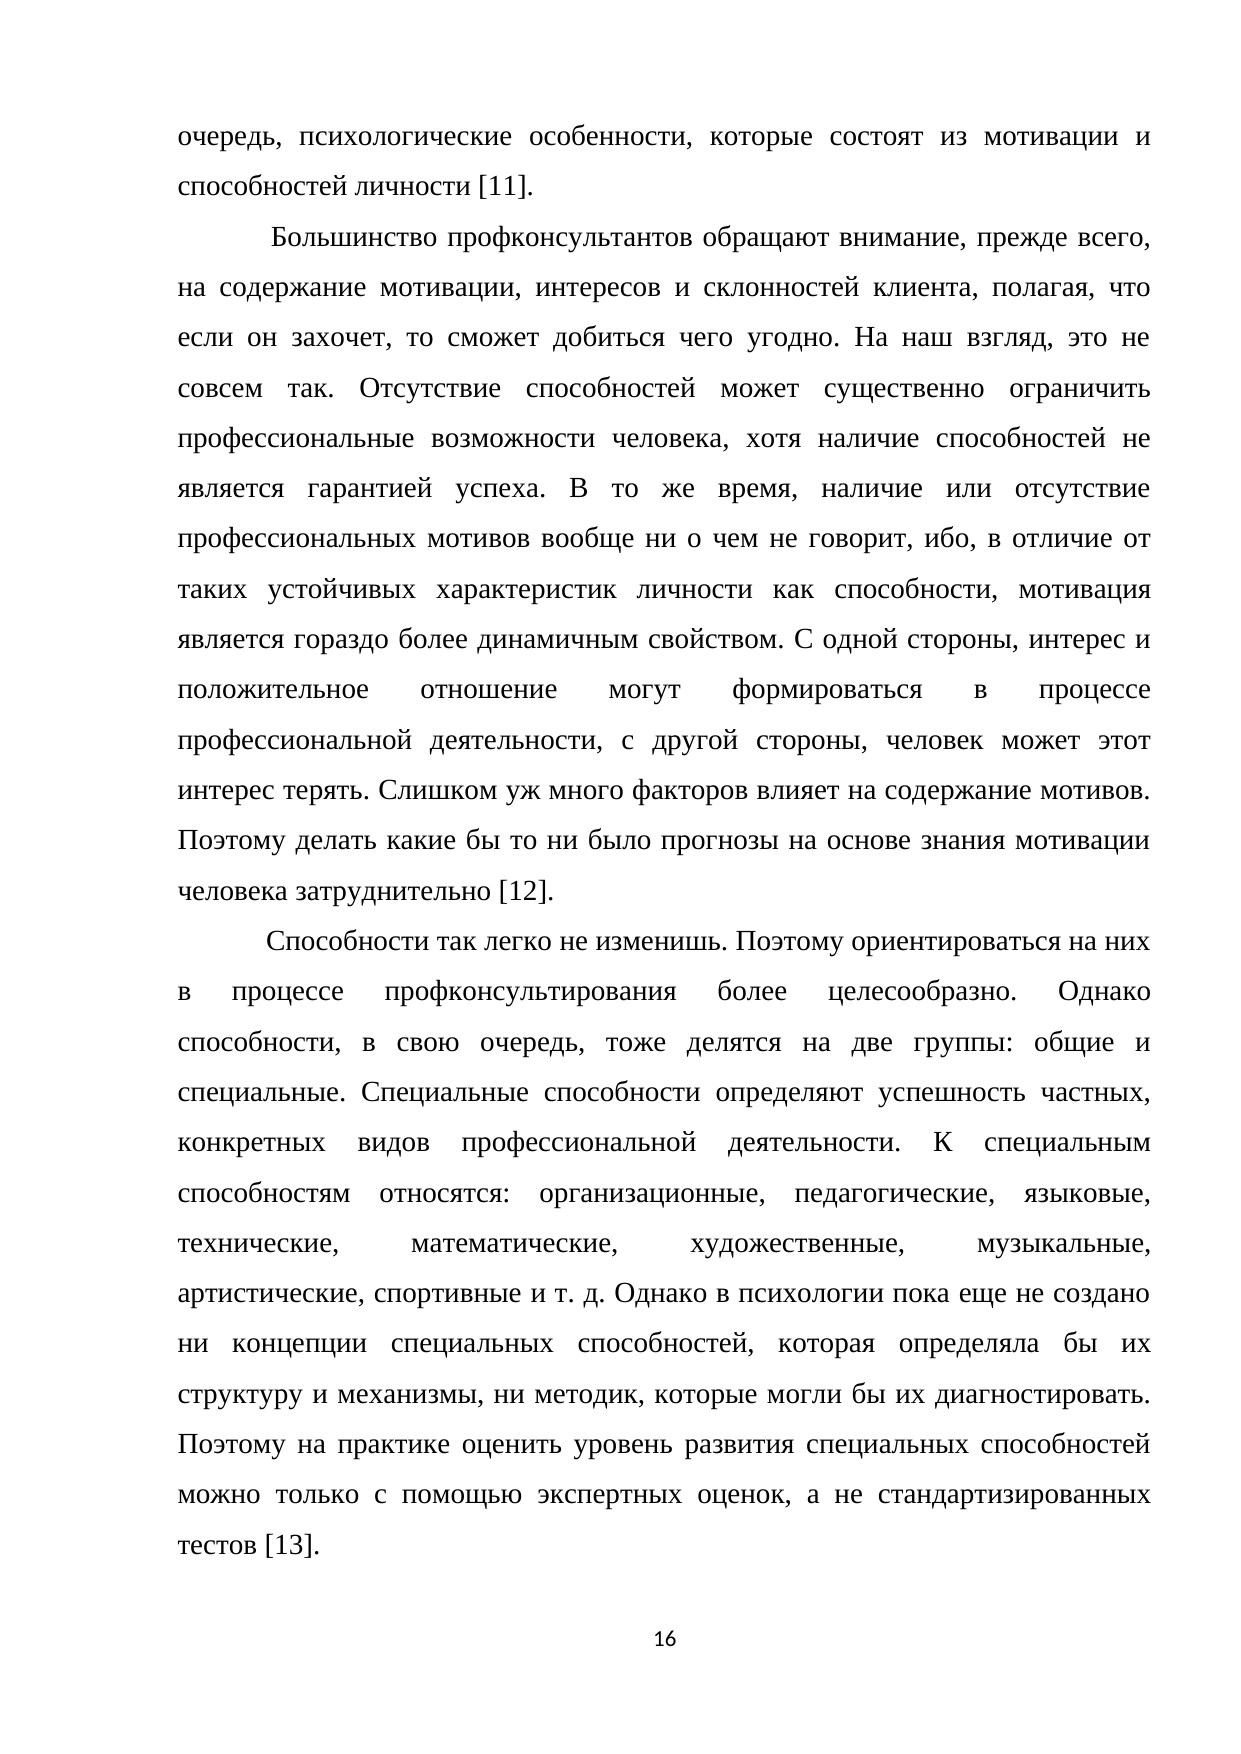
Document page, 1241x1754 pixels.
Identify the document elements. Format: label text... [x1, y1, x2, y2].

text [177, 118, 1152, 202]
text Большинство профконсультантов обращают внимание, прежде всего, на содержание мотивации, интересов и склонностей клиента, полагая, что если он захочет, то сможет добиться чего угодно. На наш взгляд, это не совсем так. Отсутствие способностей может существенно ограничить профессиональные возможности человека, хотя наличие способностей не является гарантией успеха. В то же время, наличие или отсутствие профессиональных мотивов вообще ни о чем не говорит, ибо, в отличие от таких устойчивых характеристик личности как способности, мотивация является гораздо более динамичным свойством. С одной стороны, интерес и положительное отношение могут формироваться в процессе профессиональной деятельности, с другой стороны, человек может этот интерес терять. Слишком уж много факторов влияет на содержание мотивов. Поэтому делать какие бы то ни было прогнозы на основе знания мотивации человека затруднительно [12]. [177, 219, 1152, 906]
text Способности так легко не изменишь. Поэтому ориентироваться на них в процессе профконсультирования более целесообразно. Однако способности, в свою очередь, тоже делятся на две группы: общие и специальные. Специальные способности определяют успешность частных, конкретных видов профессиональной деятельности. К специальным способностям относятся: организационные, педагогические, языковые, технические, математические, художественные, музыкальные, артистические, спортивные и т. д. Однако в психологии пока еще не создано ни концепции специальных способностей, которая определяла бы их структуру и механизмы, ни методик, которые могли бы их диагностировать. Поэтому на практике оценить уровень развития специальных способностей можно только с помощью экспертных оценок, а не стандартизированных тестов [13]. [177, 923, 1152, 1560]
